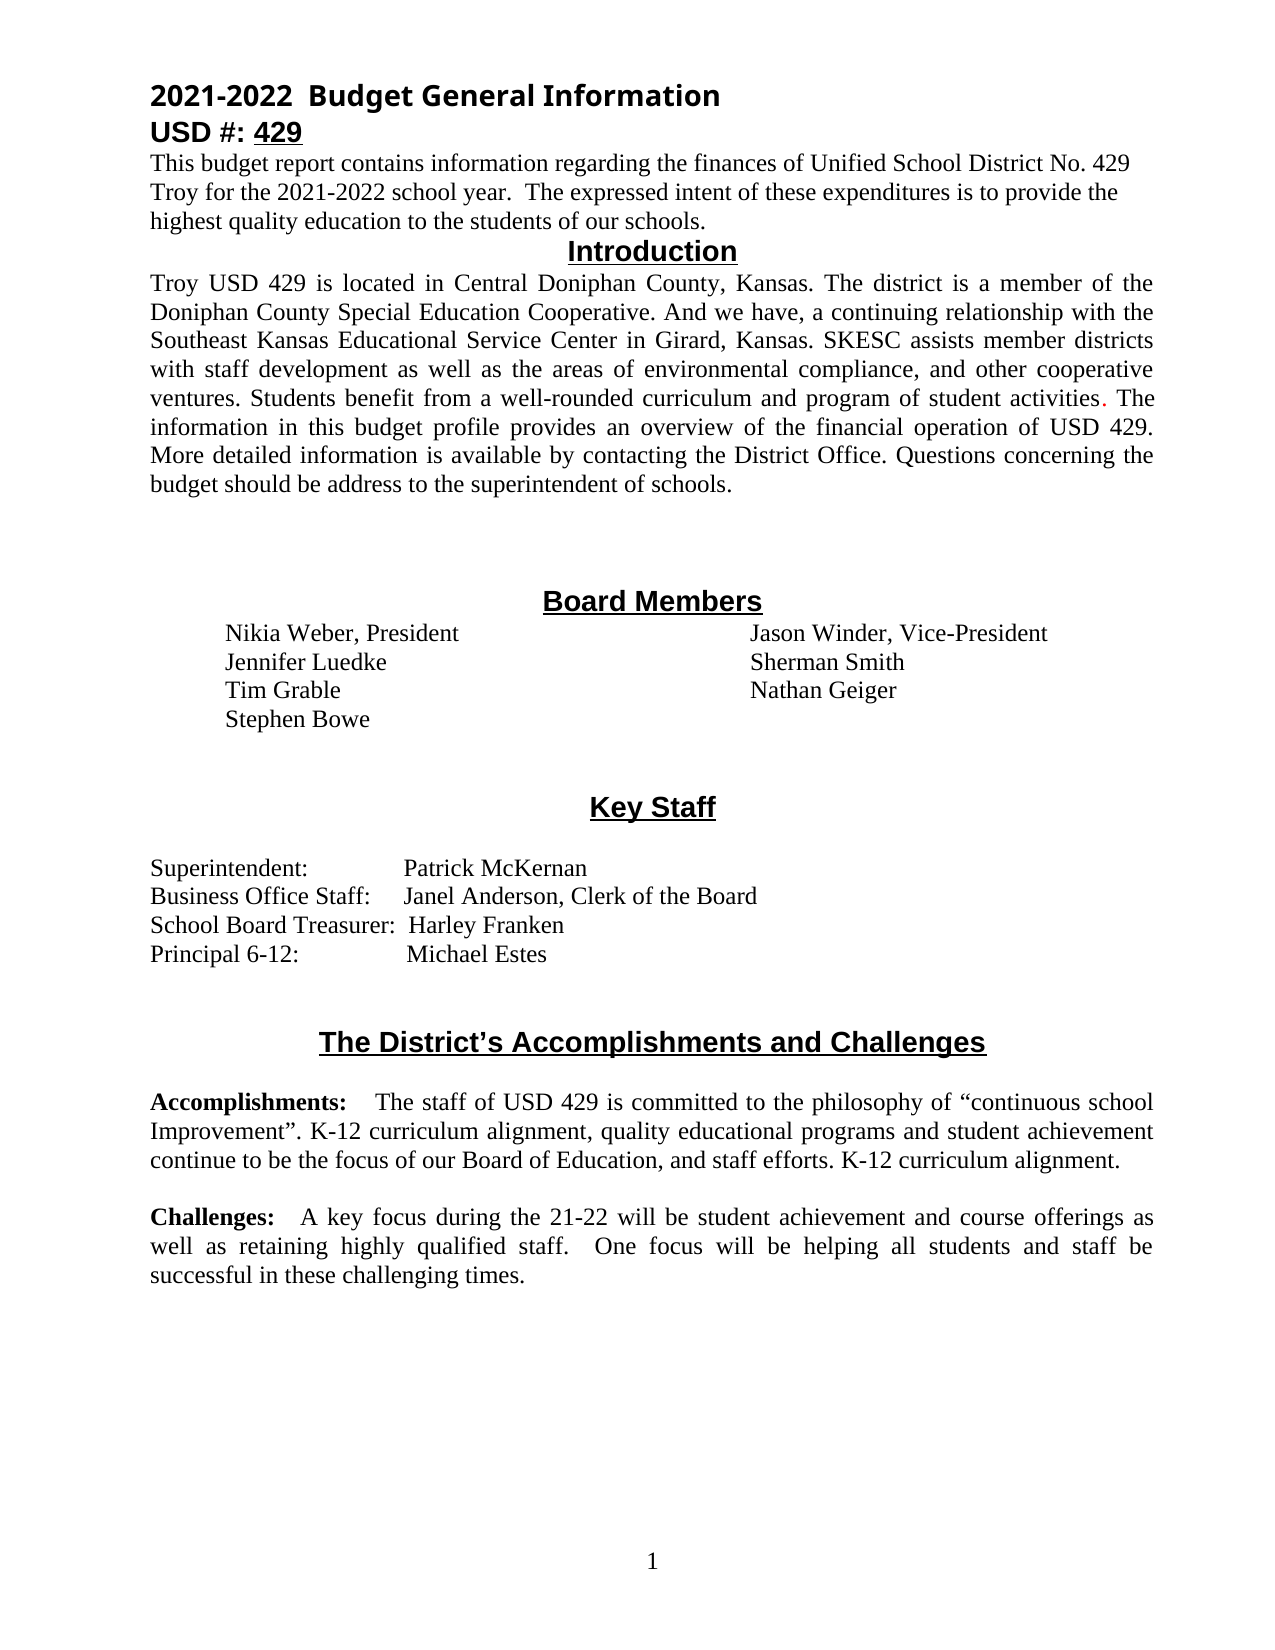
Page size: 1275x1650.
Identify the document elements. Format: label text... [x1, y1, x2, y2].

title 2021-2022 Budget General Information [150, 75, 1155, 115]
subtitle The District’s Accomplishments and Challenges [150, 1025, 1155, 1059]
text Principal 6-12: Michael Estes [150, 939, 1155, 968]
title Introduction [150, 234, 1155, 268]
title USD #: 429 [150, 115, 1155, 148]
subtitle Board Members [150, 584, 1155, 618]
text Business Office Staff: Janel Anderson, Clerk of the Board [150, 881, 1155, 910]
text Challenges: A key focus during the 21-22 will be student achievement and course offerings as well as retaining highly qualified staff. One focus will be helping all students and staff be successful in these challenging times. [150, 1202, 1155, 1289]
title This budget report contains information regarding the finances of Unified School District No. 429 Troy for the 2021-2022 school year. The expressed intent of these expenditures is to provide the highest quality education to the students of our schools. [150, 148, 1155, 234]
text School Board Treasurer: Harley Franken [150, 910, 1155, 939]
subtitle Key Staff [150, 790, 1155, 824]
text Superintendent: Patrick McKernan [150, 853, 1155, 881]
text Nikia Weber, President Jason Winder, Vice-President Jennifer Luedke Sherman Smith Tim Grable Nathan Geiger Stephen Bowe [150, 618, 1155, 733]
text Troy USD 429 is located in . The district is a member of the Doniphan County Special Education Cooperative. And we have, a continuing relationship with the Southeast Kansas Educational Service Center in Girard, Kansas. SKESC assists member districts with staff development as well as the areas of environmental compliance, and other cooperative ventures. Students benefit from a well-rounded curriculum and program of student activities. The information in this budget profile provides an overview of the financial operation of USD 429. More detailed information is available by contacting the District Office. Questions concerning the budget should be address to the superintendent of schools. [150, 268, 1155, 498]
text Accomplishments: The staff of USD 429 is committed to the philosophy of “continuous school Improvement”. K-12 curriculum alignment, quality educational programs and student achievement continue to be the focus of our Board of Education, and staff efforts. K-12 curriculum alignment. [150, 1087, 1155, 1174]
